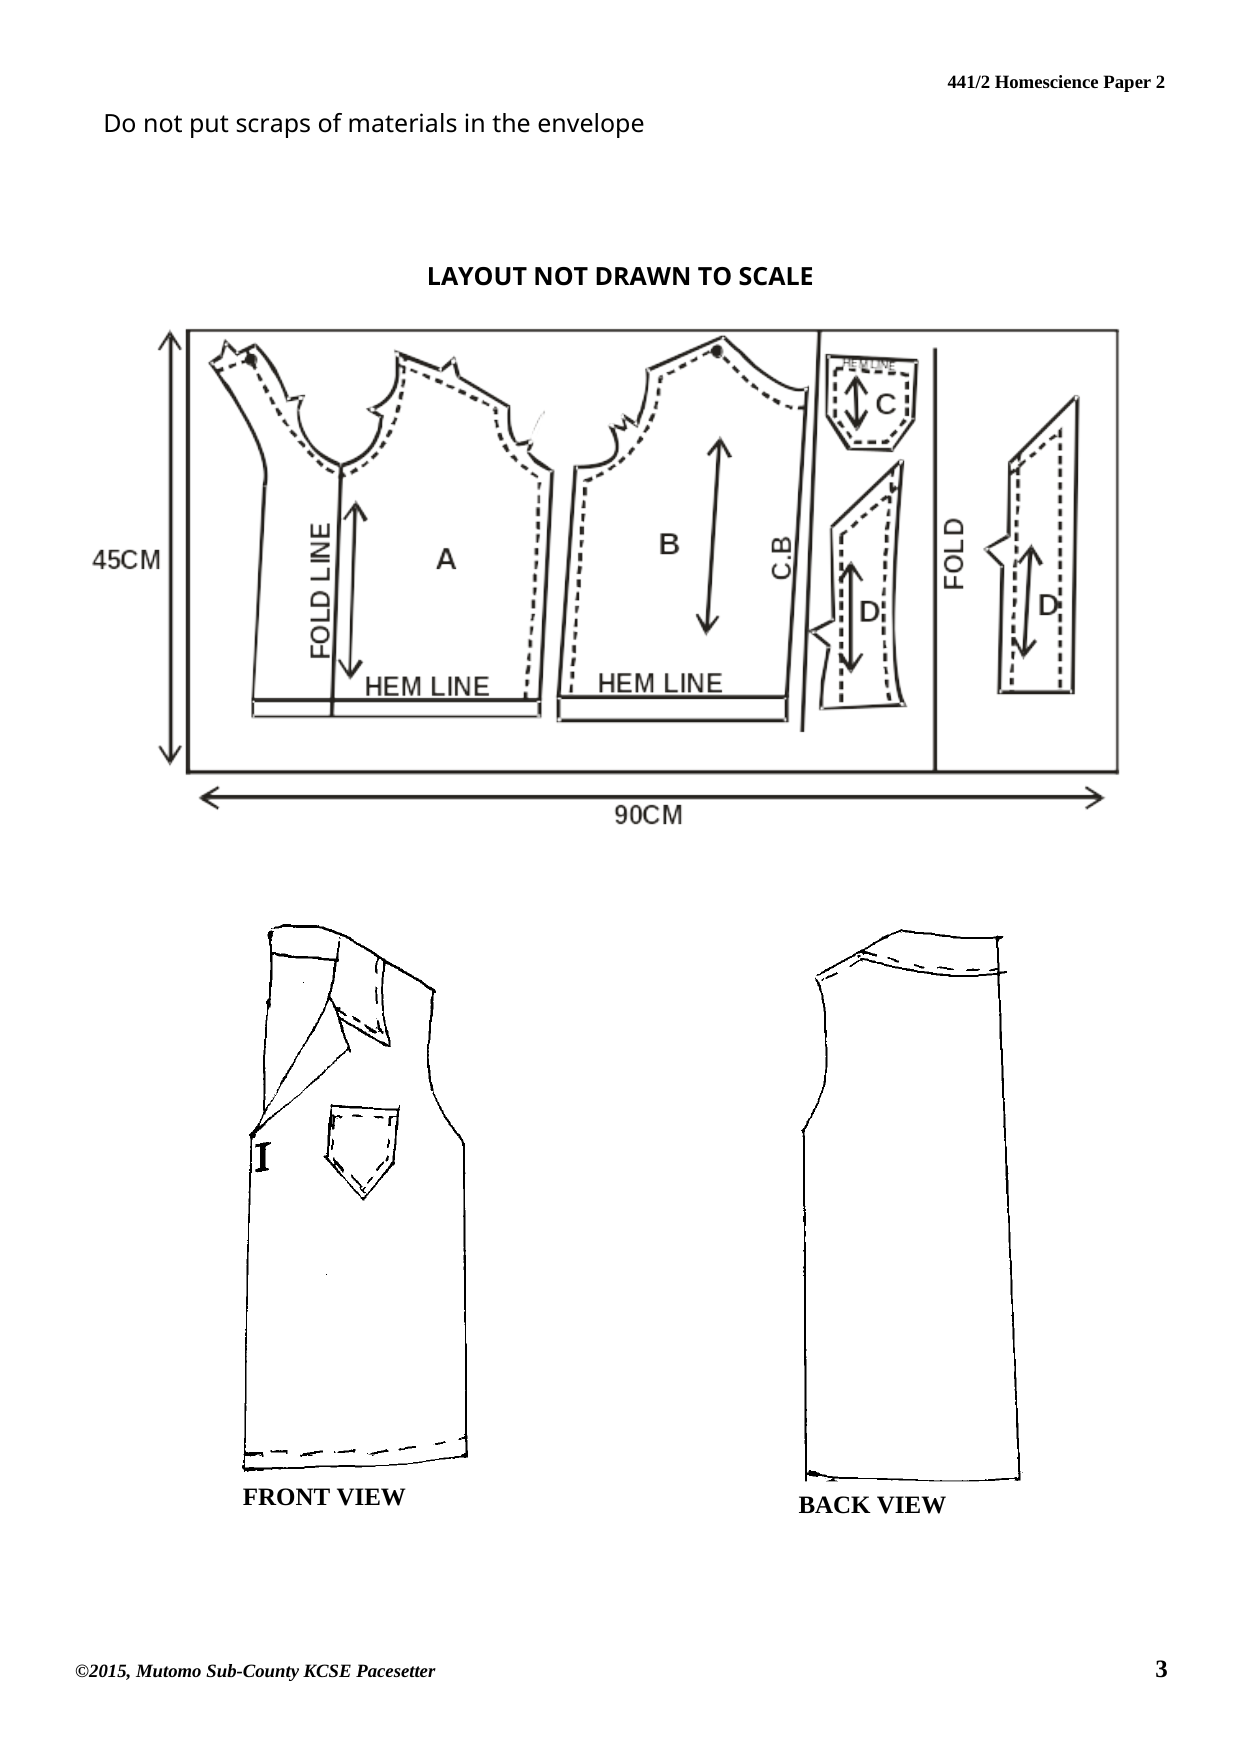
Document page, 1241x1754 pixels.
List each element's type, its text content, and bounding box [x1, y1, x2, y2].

text Do not put scraps of materials in the envelope [103, 106, 1165, 139]
text LAYOUT NOT DRAWN TO SCALE [75, 259, 1165, 293]
